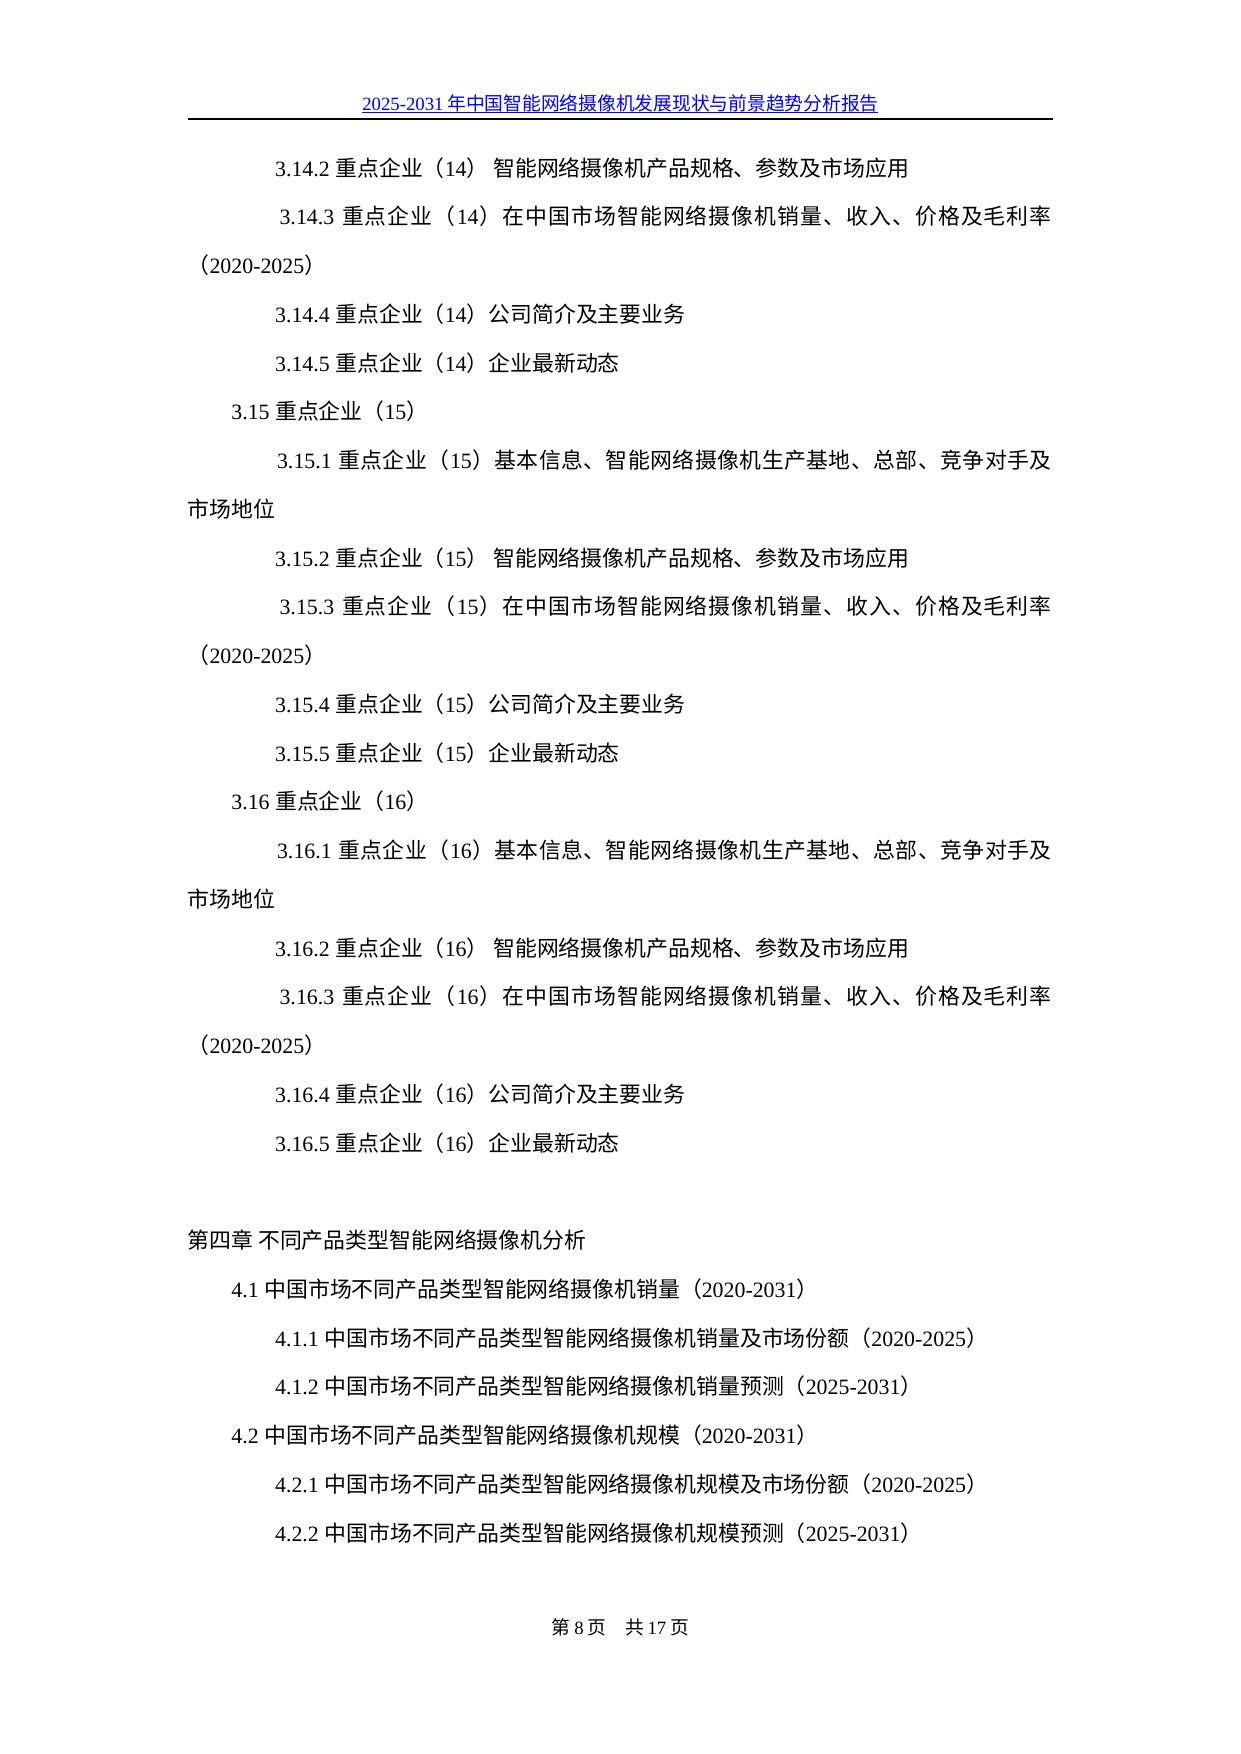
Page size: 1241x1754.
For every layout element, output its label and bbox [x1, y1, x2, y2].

text [187, 150, 1053, 1548]
